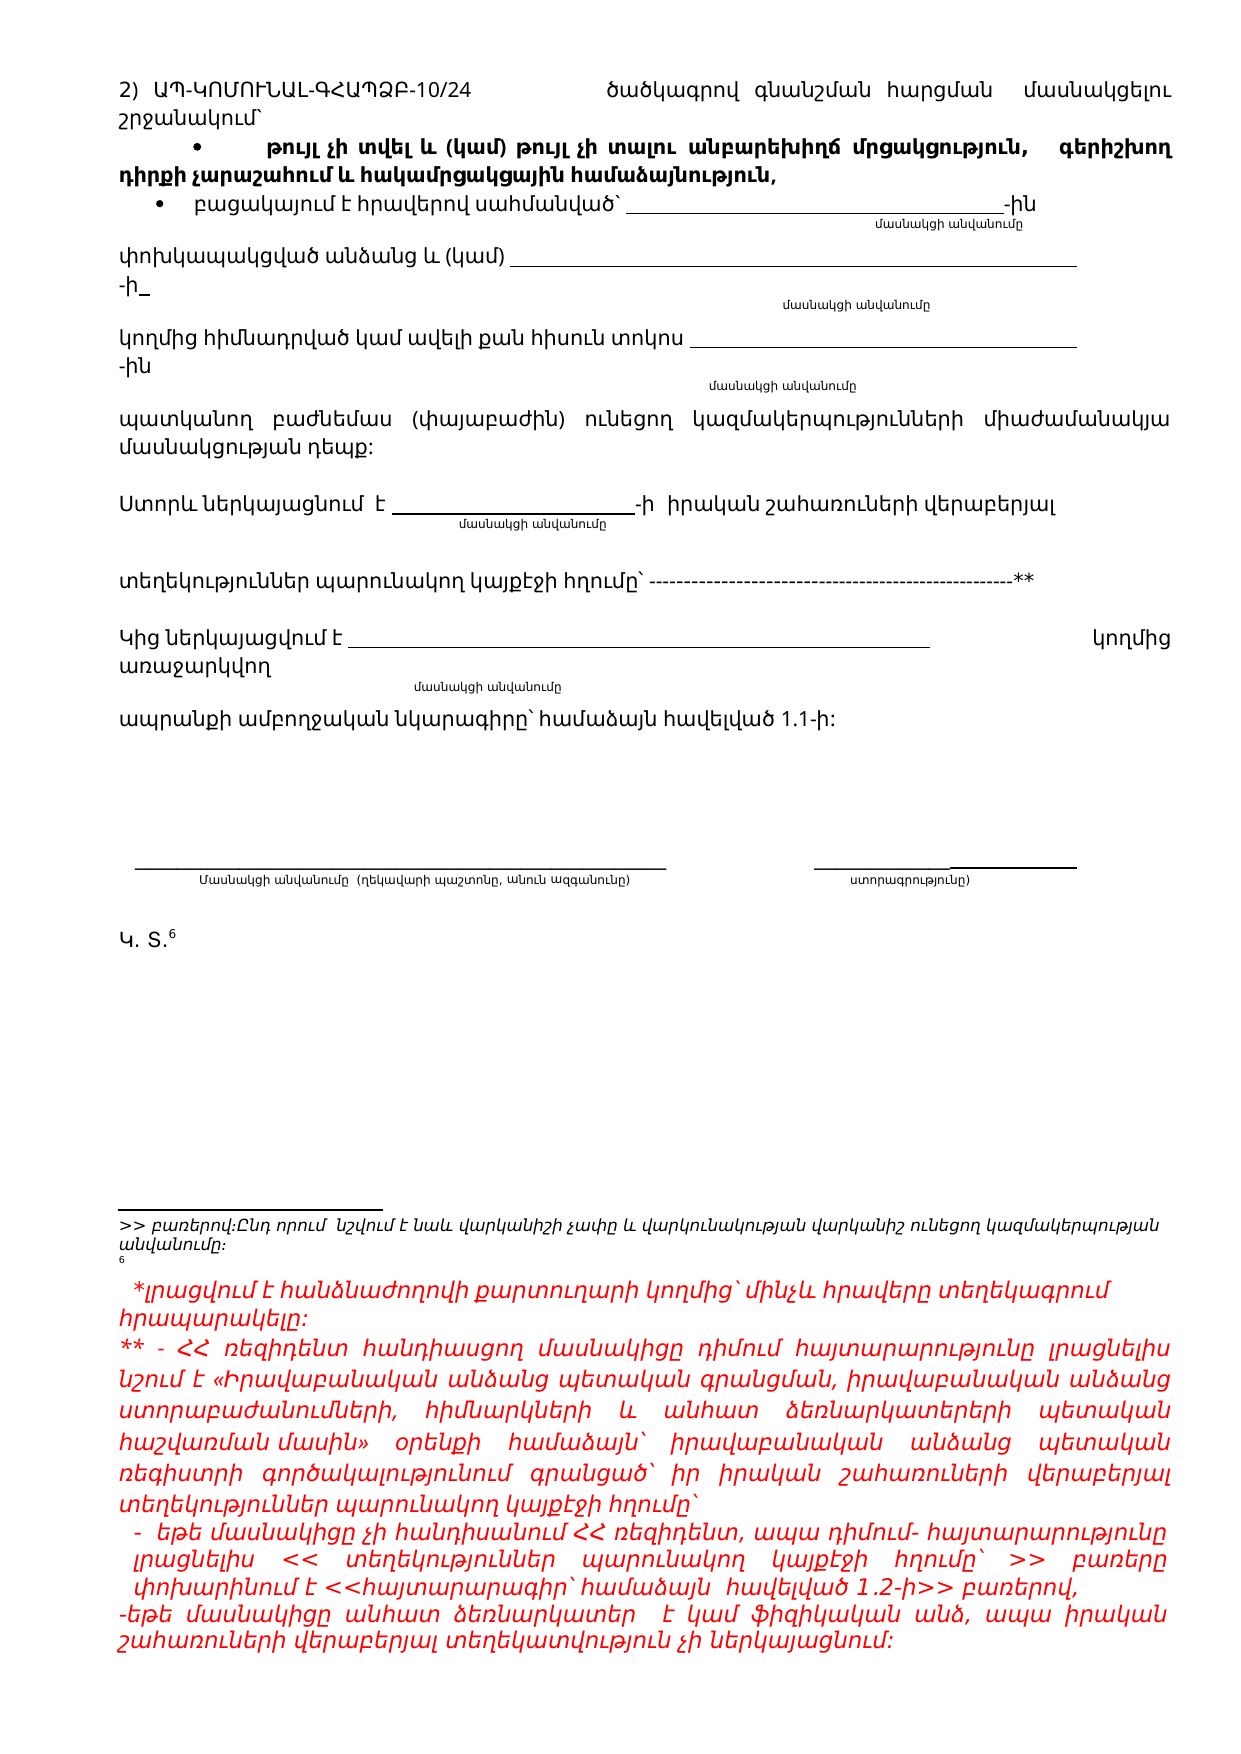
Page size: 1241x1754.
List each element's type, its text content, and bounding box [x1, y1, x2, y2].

text Ստորև ներկայացնում է -ի իրական շահառուների վերաբերյալ [118, 489, 1171, 517]
text տեղեկություններ պարունակող կայքէջի հղումը՝ ----------------------------------------------------** [118, 566, 1171, 594]
text մասնակցի անվանումը [118, 298, 1171, 323]
list բացակայում է հրավերով սահմանված` -ին [156, 189, 1171, 217]
text ___________________________________________________ _____________ Մասնակցի անվանումը (ղեկավարի պաշտոնը, անուն ազգանունը) ստորագրությունը) [118, 846, 1171, 899]
text ապրանքի ամբողջական նկարագիրը՝ համաձայն հավելված 1.1-ի: [118, 704, 1171, 732]
text մասնակցի անվանումը [118, 680, 1171, 704]
text մասնակցի անվանումը [118, 379, 1171, 404]
text Կից ներկայացվում է կողմից առաջարկվող [118, 623, 1171, 680]
list թույլ չի տվել և (կամ) թույլ չի տալու անբարեխիղճ մրցակցություն, գերիշխող դիրքի չարաշահում և հակամրցակցային համաձայնություն, [118, 132, 1171, 189]
text պատկանող բաժնեմաս (փայաբաժին) ունեցող կազմակերպությունների միաժամանակյա մասնակցության դեպք: [118, 404, 1171, 461]
text 2) ԱՊ-ԿՈՄՈՒՆԱԼ-ԳՀԱՊՁԲ-10/24 ծածկագրով գնանշման հարցման մասնակցելու շրջանակում` [118, 75, 1171, 132]
text Կ. Տ. [118, 928, 1171, 952]
text փոխկապակցված անձանց և (կամ) -ի [118, 241, 1171, 298]
text մասնակցի անվանումը [118, 217, 1171, 241]
text մասնակցի անվանումը [118, 517, 1171, 542]
text կողմից հիմնադրված կամ ավելի քան հիսուն տոկոս -ին [118, 323, 1171, 379]
